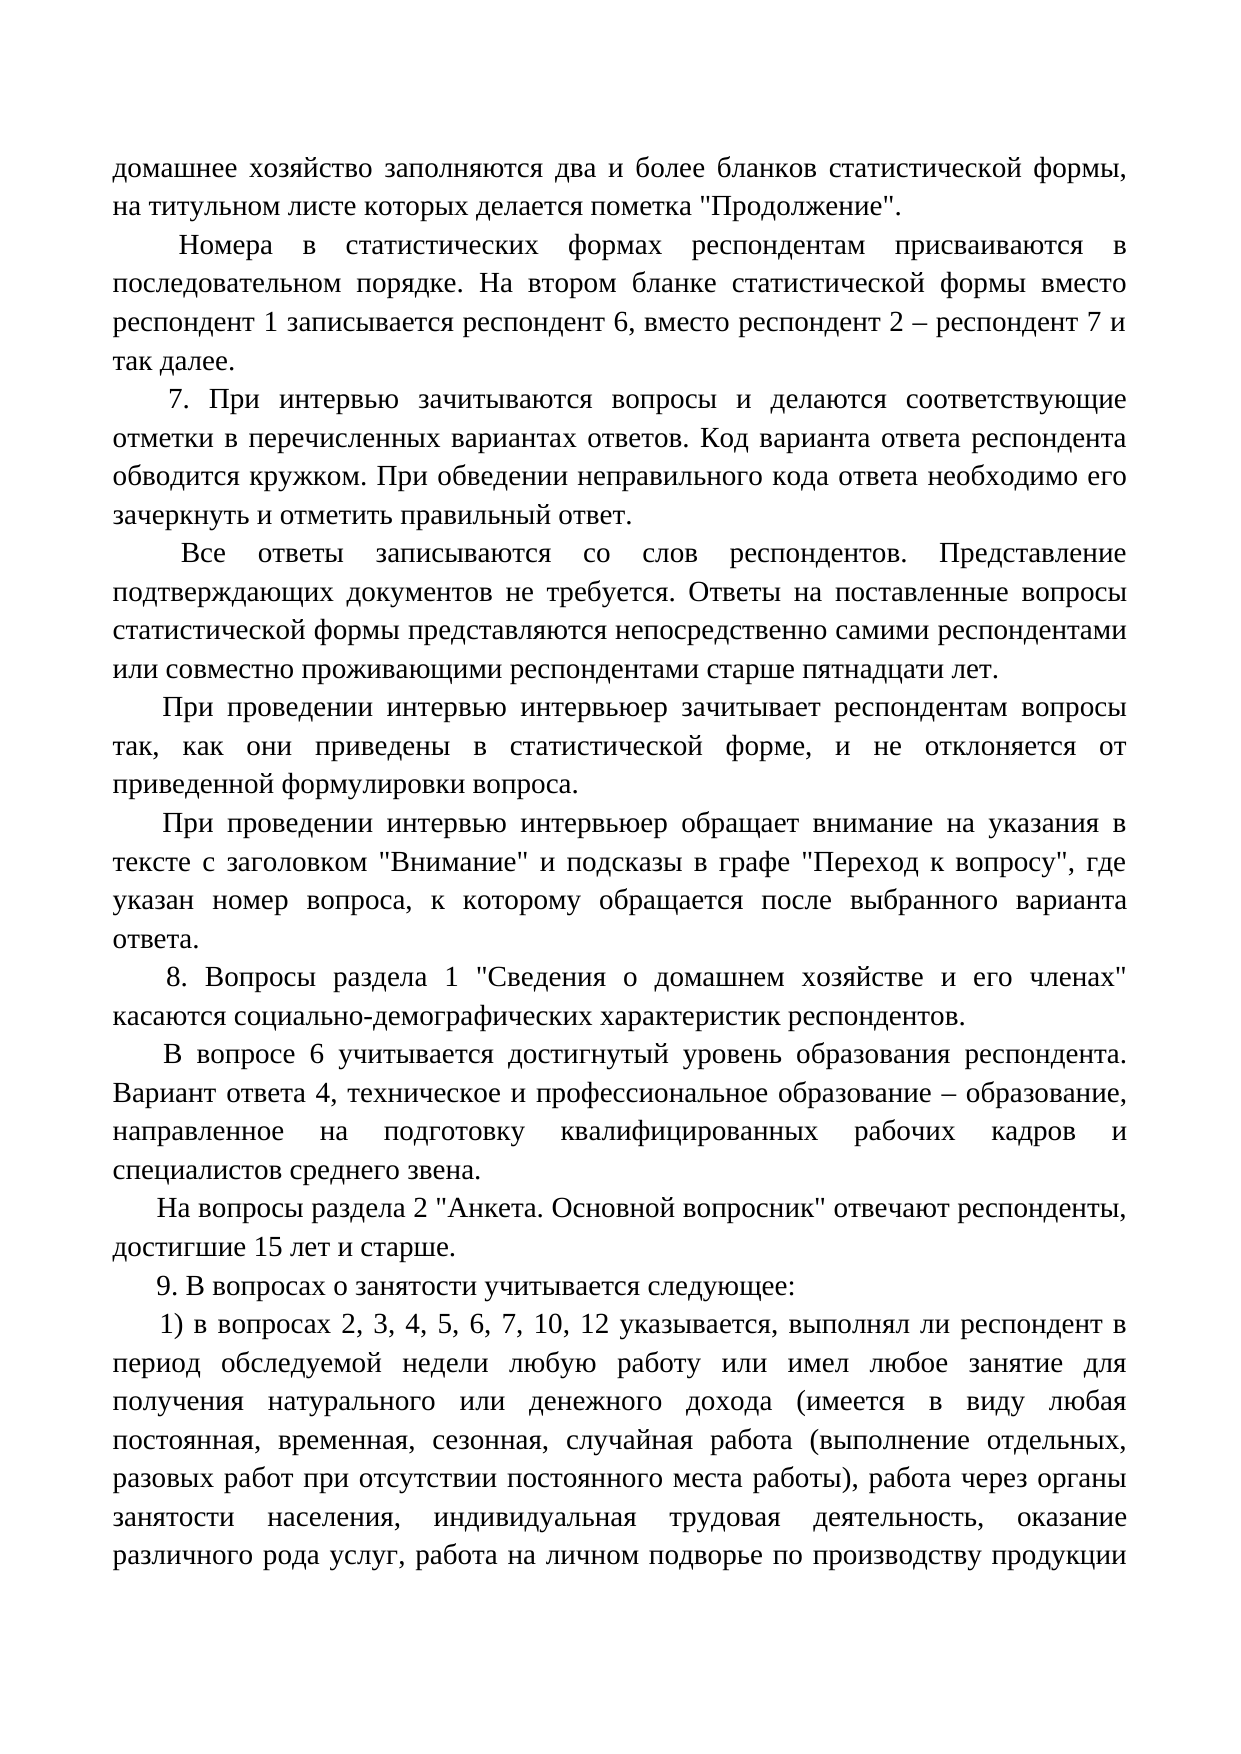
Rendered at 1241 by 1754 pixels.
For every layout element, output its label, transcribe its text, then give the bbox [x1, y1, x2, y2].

text При проведении интервью интервьюер зачитывает респондентам вопросы так, как они приведены в статистической форме, и не отклоняется от приведенной формулировки вопроса. [112, 689, 1128, 800]
text При проведении интервью интервьюер обращает внимание на указания в тексте с заголовком "Внимание" и подсказы в графе "Переход к вопросу", где указан номер вопроса, к которому обращается после выбранного варианта ответа. [112, 805, 1128, 954]
text В вопросе 6 учитывается достигнутый уровень образования респондента. Вариант ответа 4, техническое и профессиональное образование – образование, направленное на подготовку квалифицированных рабочих кадров и специалистов среднего звена. [112, 1036, 1128, 1186]
text На вопросы раздела 2 "Анкета. Основной вопросник" отвечают респонденты, достигшие 15 лет и старше. [112, 1191, 1128, 1263]
text 8. Вопросы раздела 1 "Сведения о домашнем хозяйстве и его членах" касаются социально-демографических характеристик респондентов. [112, 959, 1128, 1031]
text Номера в статистических формах респондентам присваиваются в последовательном порядке. На втором бланке статистической формы вместо респондент 1 записывается респондент 6, вместо респондент 2 – респондент 7 и так далее. [112, 227, 1128, 376]
text Все ответы записываются со слов респондентов. Представление подтверждающих документов не требуется. Ответы на поставленные вопросы статистической формы представляются непосредственно самими респондентами или совместно проживающими респондентами старше пятнадцати лет. [112, 535, 1128, 684]
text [112, 150, 1128, 222]
text 9. В вопросах о занятости учитывается следующее: [112, 1268, 1128, 1301]
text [112, 1306, 1128, 1571]
text 7. При интервью зачитываются вопросы и делаются соответствующие отметки в перечисленных вариантах ответов. Код варианта ответа респондента обводится кружком. При обведении неправильного кода ответа необходимо его зачеркнуть и отметить правильный ответ. [112, 381, 1128, 530]
